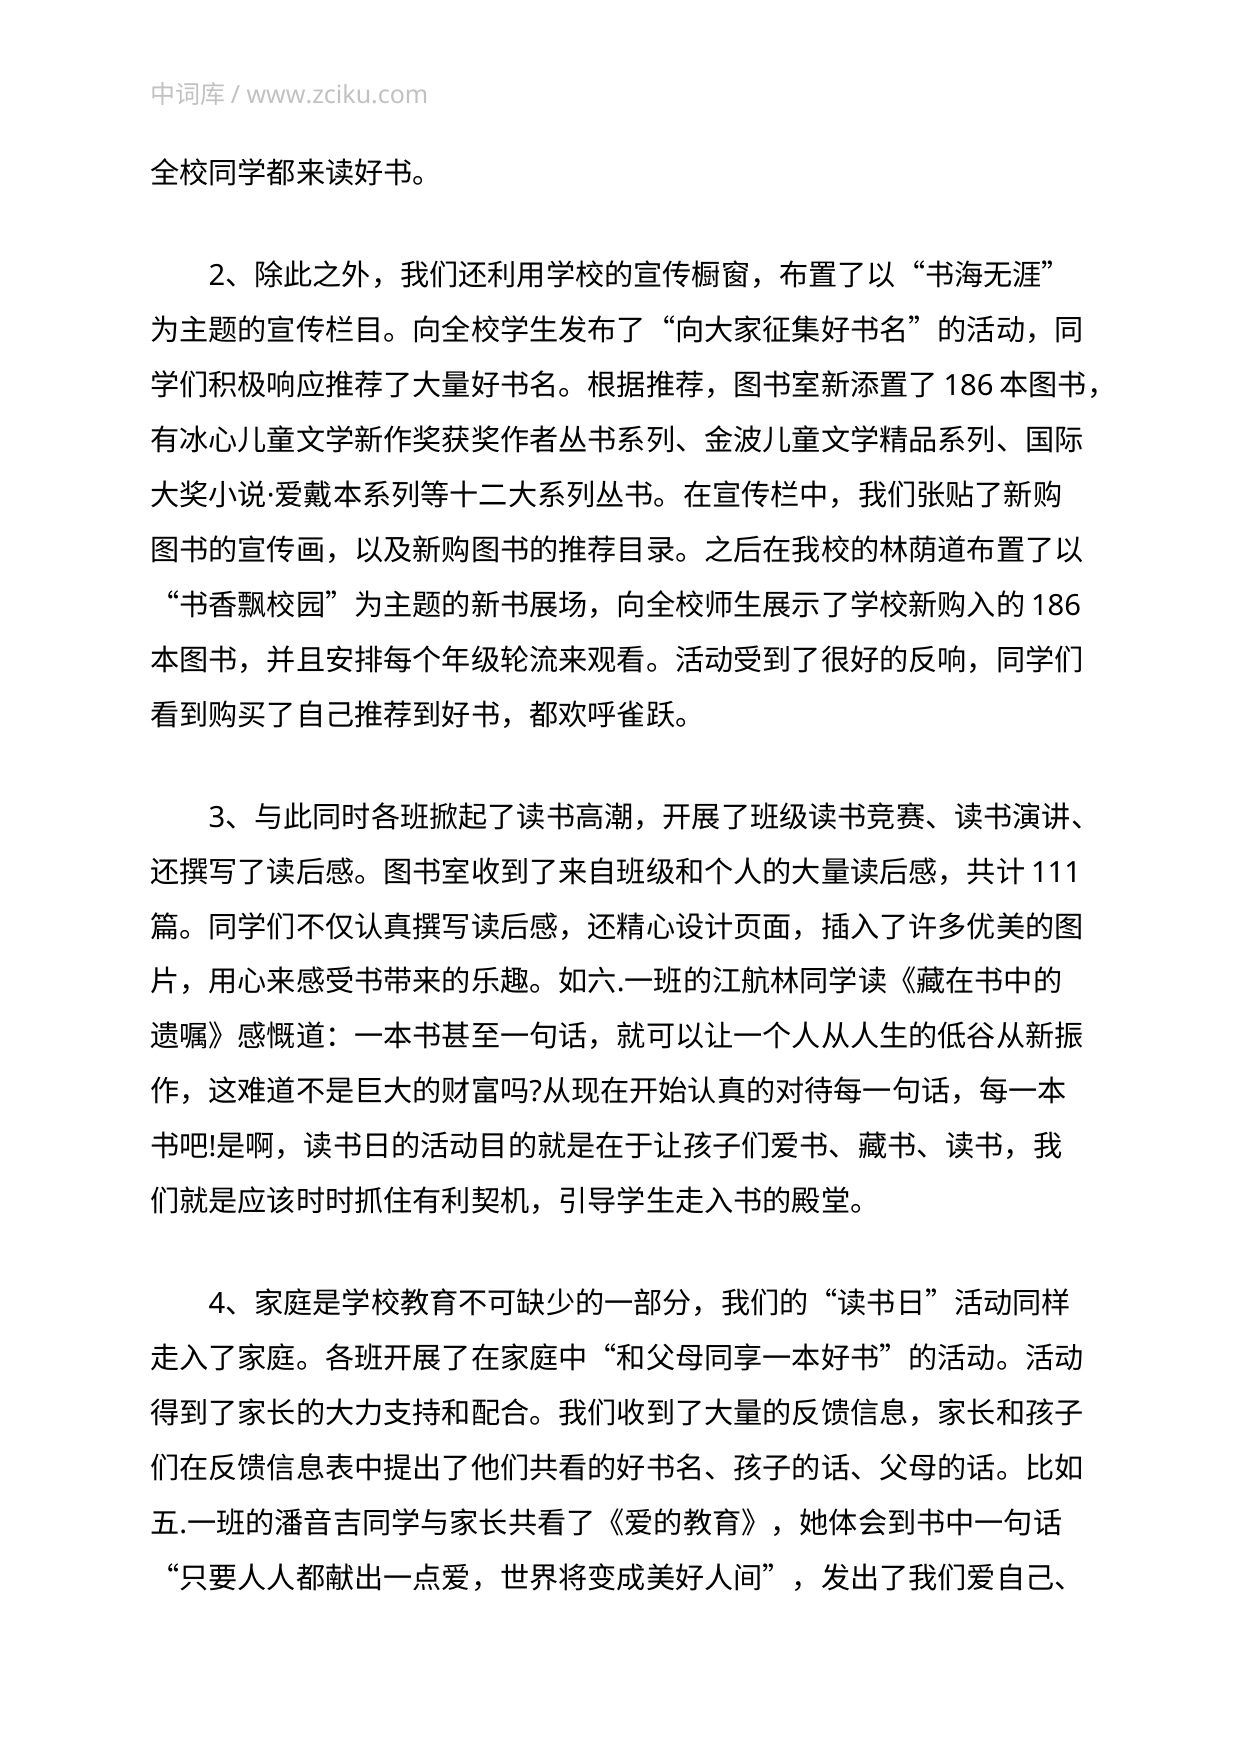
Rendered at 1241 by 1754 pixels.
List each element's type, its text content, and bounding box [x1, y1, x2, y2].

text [150, 150, 1090, 192]
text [150, 1280, 1090, 1597]
text 2、除此之外，我们还利用学校的宣传橱窗，布置了以“书海无涯”为主题的宣传栏目。向全校学生发布了“向大家征集好书名”的活动，同学们积极响应推荐了大量好书名。根据推荐，图书室新添置了186本图书，有冰心儿童文学新作奖获奖作者丛书系列、金波儿童文学精品系列、国际大奖小说·爱戴本系列等十二大系列丛书。在宣传栏中，我们张贴了新购图书的宣传画，以及新购图书的推荐目录。之后在我校的林荫道布置了以“书香飘校园”为主题的新书展场，向全校师生展示了学校新购入的186本图书，并且安排每个年级轮流来观看。活动受到了很好的反响，同学们看到购买了自己推荐到好书，都欢呼雀跃。 [150, 252, 1090, 734]
text 3、与此同时各班掀起了读书高潮，开展了班级读书竞赛、读书演讲、还撰写了读后感。图书室收到了来自班级和个人的大量读后感，共计111篇。同学们不仅认真撰写读后感，还精心设计页面，插入了许多优美的图片，用心来感受书带来的乐趣。如六.一班的江航林同学读《藏在书中的遗嘱》感慨道：一本书甚至一句话，就可以让一个人从人生的低谷从新振作，这难道不是巨大的财富吗?从现在开始认真的对待每一句话，每一本书吧!是啊，读书日的活动目的就是在于让孩子们爱书、藏书、读书，我们就是应该时时抓住有利契机，引导学生走入书的殿堂。 [150, 793, 1090, 1220]
